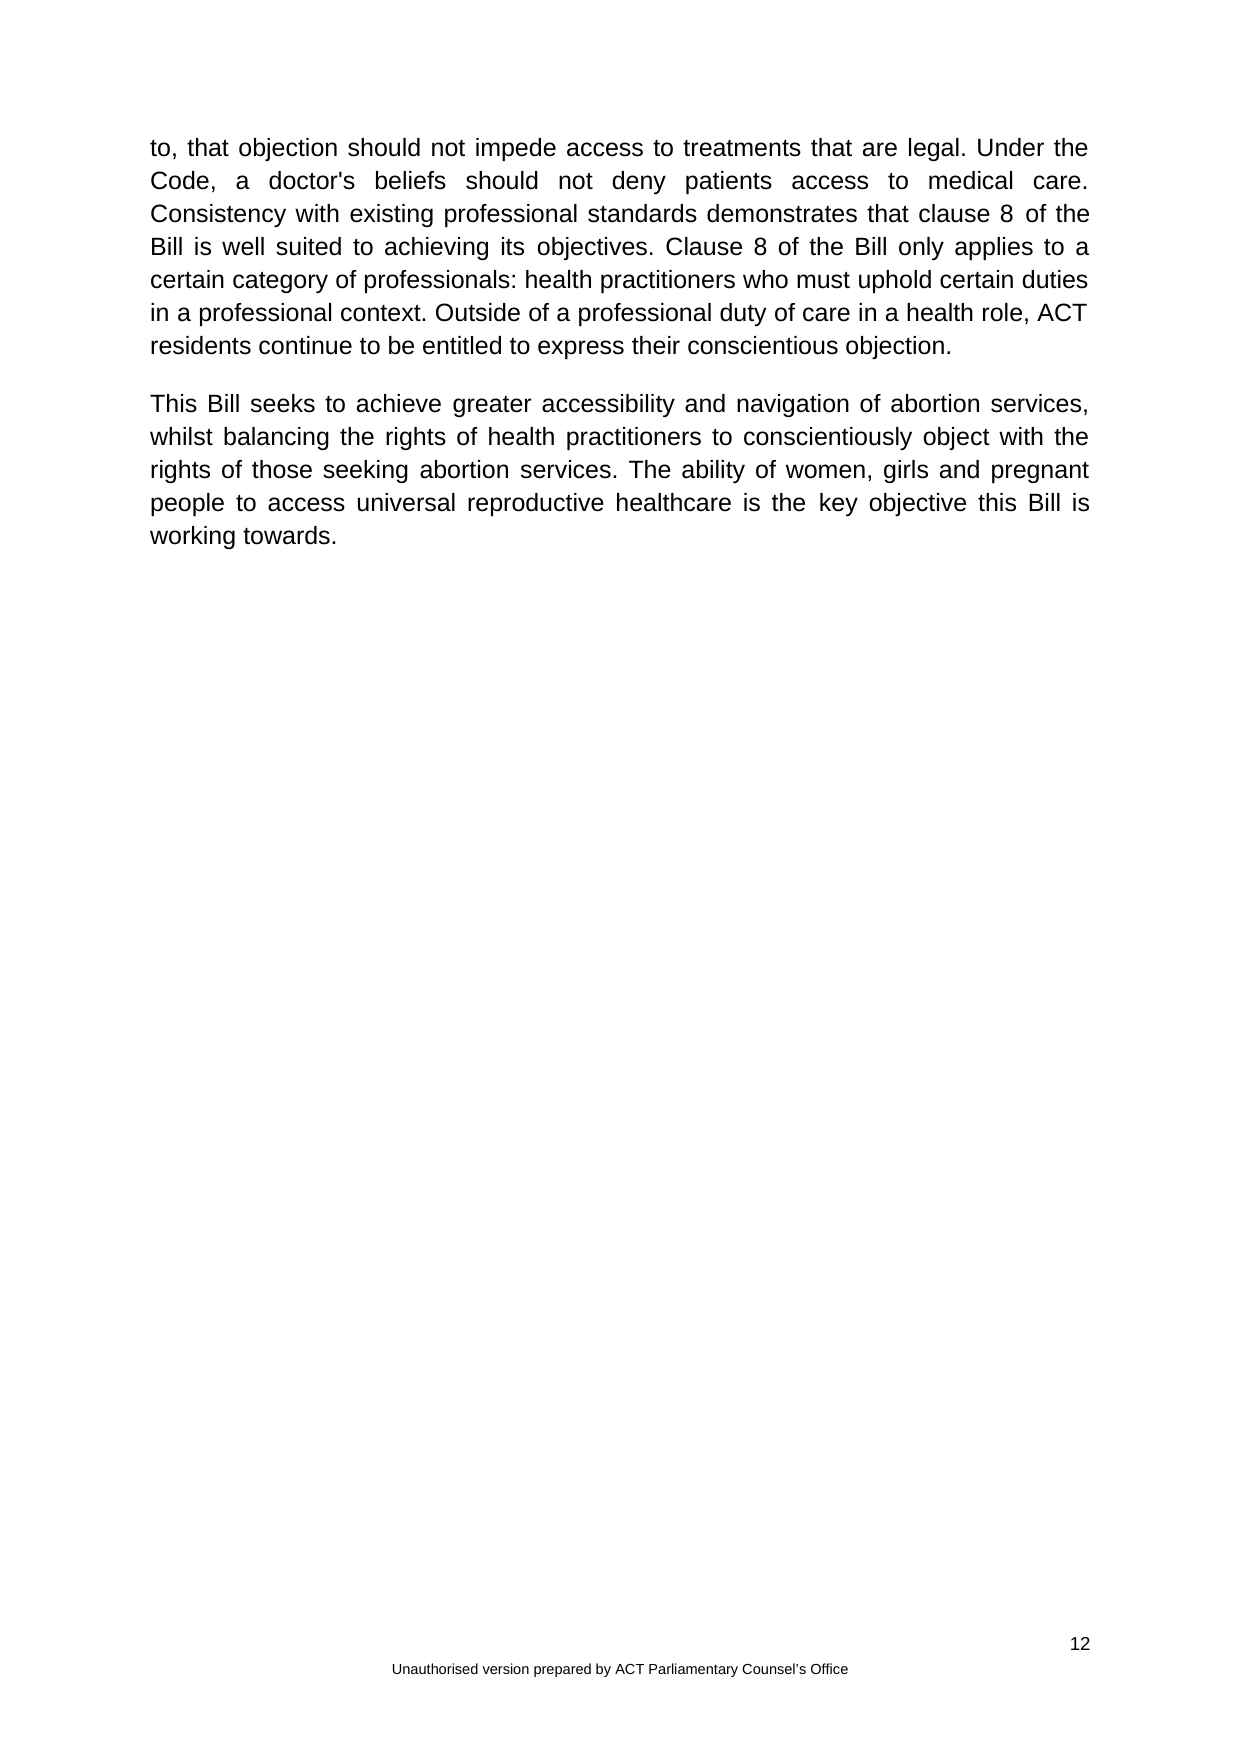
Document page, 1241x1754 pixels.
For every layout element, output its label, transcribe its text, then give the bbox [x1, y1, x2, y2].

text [150, 133, 1090, 360]
text This Bill seeks to achieve greater accessibility and navigation of abortion services, whilst balancing the rights of health practitioners to conscientiously object with the rights of those seeking abortion services. The ability of women, girls and pregnant people to access universal reproductive healthcare is the key objective this Bill is working towards. [150, 389, 1090, 550]
